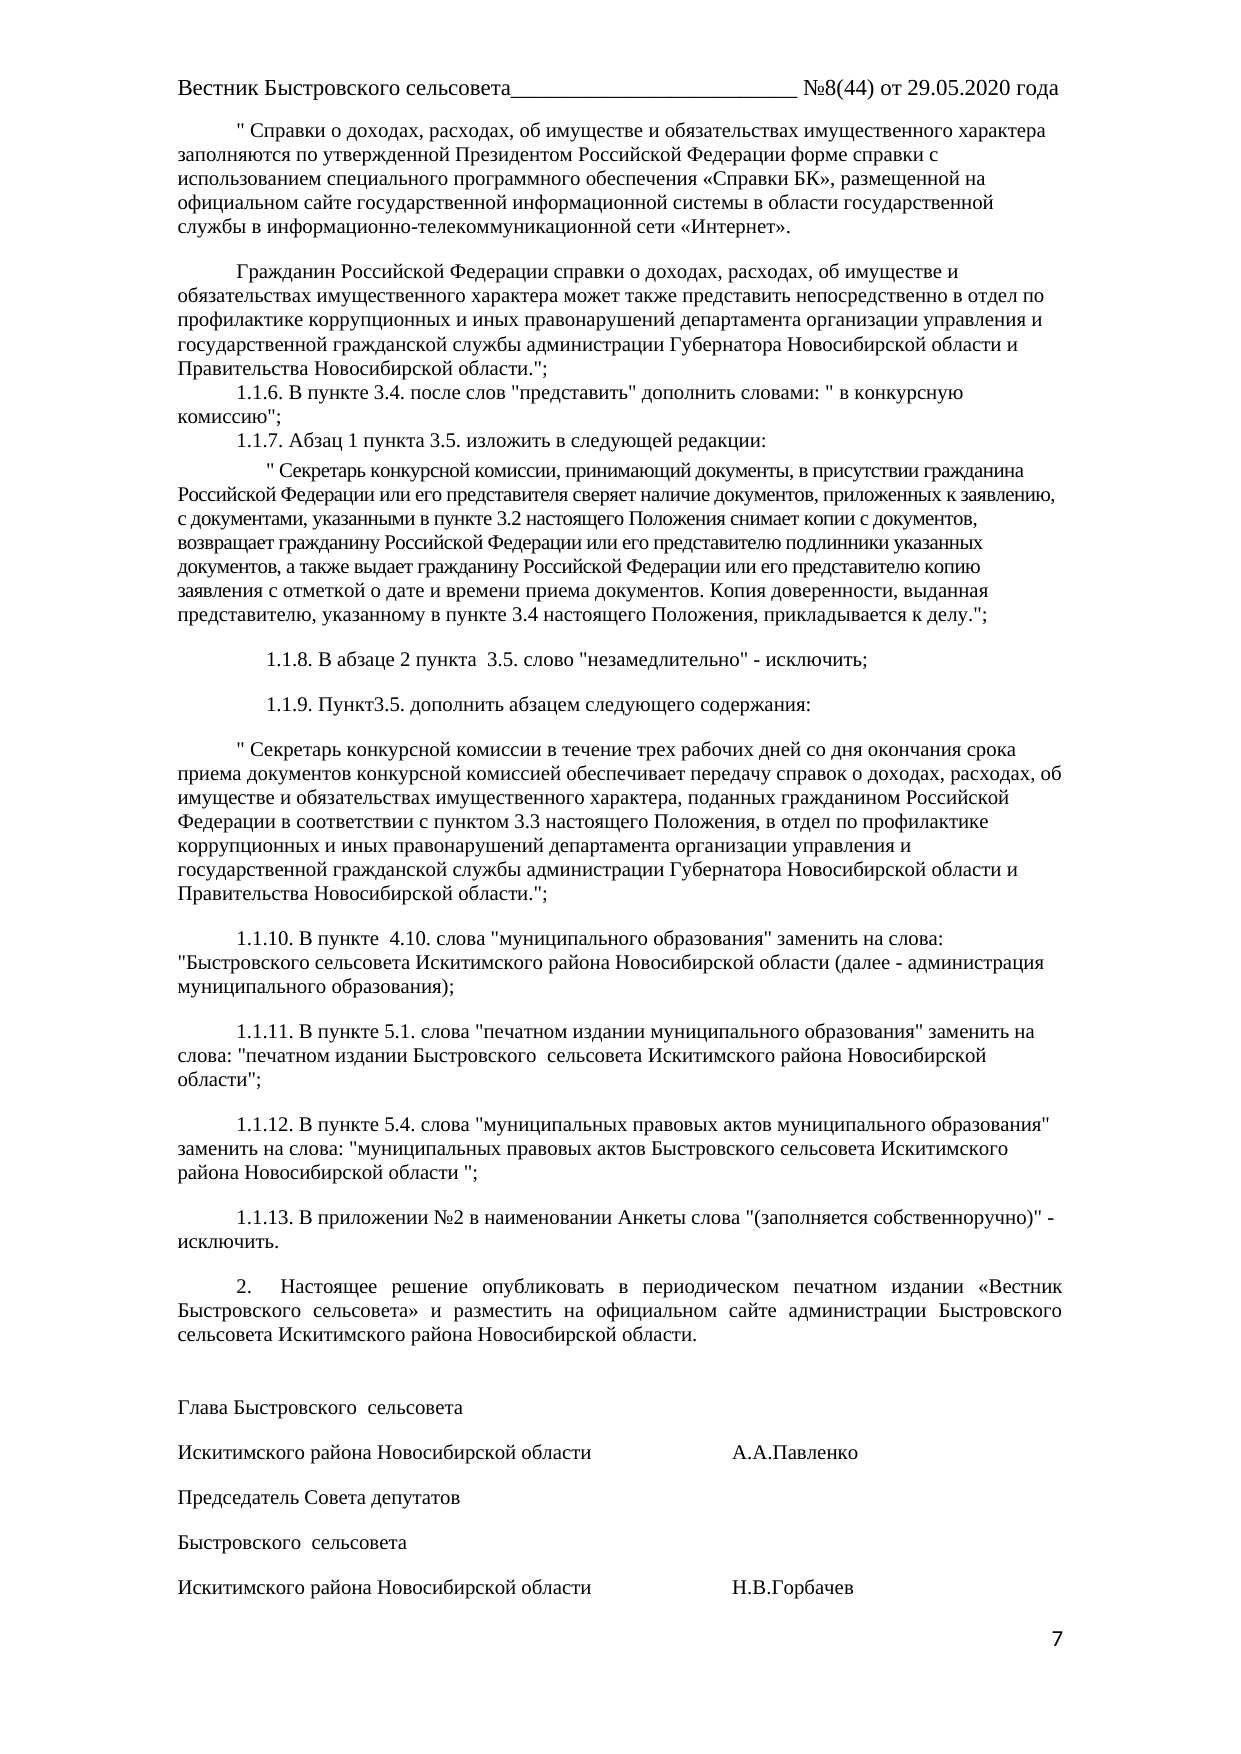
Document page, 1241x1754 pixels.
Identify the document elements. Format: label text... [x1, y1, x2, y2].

text 2. Настоящее решение опубликовать в периодическом печатном издании «Вестник Быстровского сельсовета» и разместить на официальном сайте администрации Быстровского сельсовета Искитимского района Новосибирской области. [177, 1274, 1063, 1346]
text Искитимского района Новосибирской области А.А.Павленко [177, 1440, 1063, 1464]
text Председатель Совета депутатов [177, 1485, 1063, 1509]
text 1.1.12. В пункте 5.4. слова "муниципальных правовых актов муниципального образования" заменить на слова: "муниципальных правовых актов Быстровского сельсовета Искитимского района Новосибирской области "; [177, 1112, 1063, 1184]
text " Справки о доходах, расходах, об имуществе и обязательствах имущественного характера заполняются по утвержденной Президентом Российской Федерации форме справки с использованием специального программного обеспечения «Справки БК», размещенной на официальном сайте государственной информационной системы в области государственной службы в информационно-телекоммуникационной сети «Интернет». [177, 118, 1063, 238]
text 1.1.7. Абзац 1 пункта 3.5. изложить в следующей редакции: [177, 428, 1062, 452]
text 1.1.10. В пункте 4.10. слова "муниципального образования" заменить на слова: "Быстровского сельсовета Искитимского района Новосибирской области (далее - администрация муниципального образования); [177, 926, 1063, 998]
text 1.1.13. В приложении №2 в наименовании Анкеты слова "(заполняется собственноручно)" - исключить. [177, 1205, 1063, 1253]
text 1.1.6. В пункте 3.4. после слов "представить" дополнить словами: " в конкурсную комиссию"; [177, 379, 1062, 428]
text 1.1.11. В пункте 5.1. слова "печатном издании муниципального образования" заменить на слова: "печатном издании Быстровского сельсовета Искитимского района Новосибирской области"; [177, 1019, 1063, 1091]
text Быстровского сельсовета [177, 1530, 1063, 1554]
text Глава Быстровского сельсовета [177, 1395, 1063, 1419]
text " Секретарь конкурсной комиссии в течение трех рабочих дней со дня окончания срока приема документов конкурсной комиссией обеспечивает передачу справок о доходах, расходах, об имуществе и обязательствах имущественного характера, поданных гражданином Российской Федерации в соответствии с пунктом 3.3 настоящего Положения, в отдел по профилактике коррупционных и иных правонарушений департамента организации управления и государственной гражданской службы администрации Губернатора Новосибирской области и Правительства Новосибирской области."; [177, 737, 1063, 905]
text 1.1.8. В абзаце 2 пункта 3.5. слово "незамедлительно" - исключить; [177, 647, 1063, 671]
text " Секретарь конкурсной комиссии, принимающий документы, в присутствии гражданина Российской Федерации или его представителя сверяет наличие документов, приложенных к заявлению, с документами, указанными в пункте 3.2 настоящего Положения снимает копии с документов, возвращает гражданину Российской Федерации или его представителю подлинники указанных документов, а также выдает гражданину Российской Федерации или его представителю копию заявления с отметкой о дате и времени приема документов. Копия доверенности, выданная представителю, указанному в пункте 3.4 настоящего Положения, прикладывается к делу."; [177, 458, 1063, 626]
text Гражданин Российской Федерации справки о доходах, расходах, об имуществе и обязательствах имущественного характера может также представить непосредственно в отдел по профилактике коррупционных и иных правонарушений департамента организации управления и государственной гражданской службы администрации Губернатора Новосибирской области и Правительства Новосибирской области."; [177, 259, 1062, 379]
text 1.1.9. Пункт3.5. дополнить абзацем следующего содержания: [177, 692, 1063, 716]
text Искитимского района Новосибирской области Н.В.Горбачев [177, 1575, 1063, 1599]
